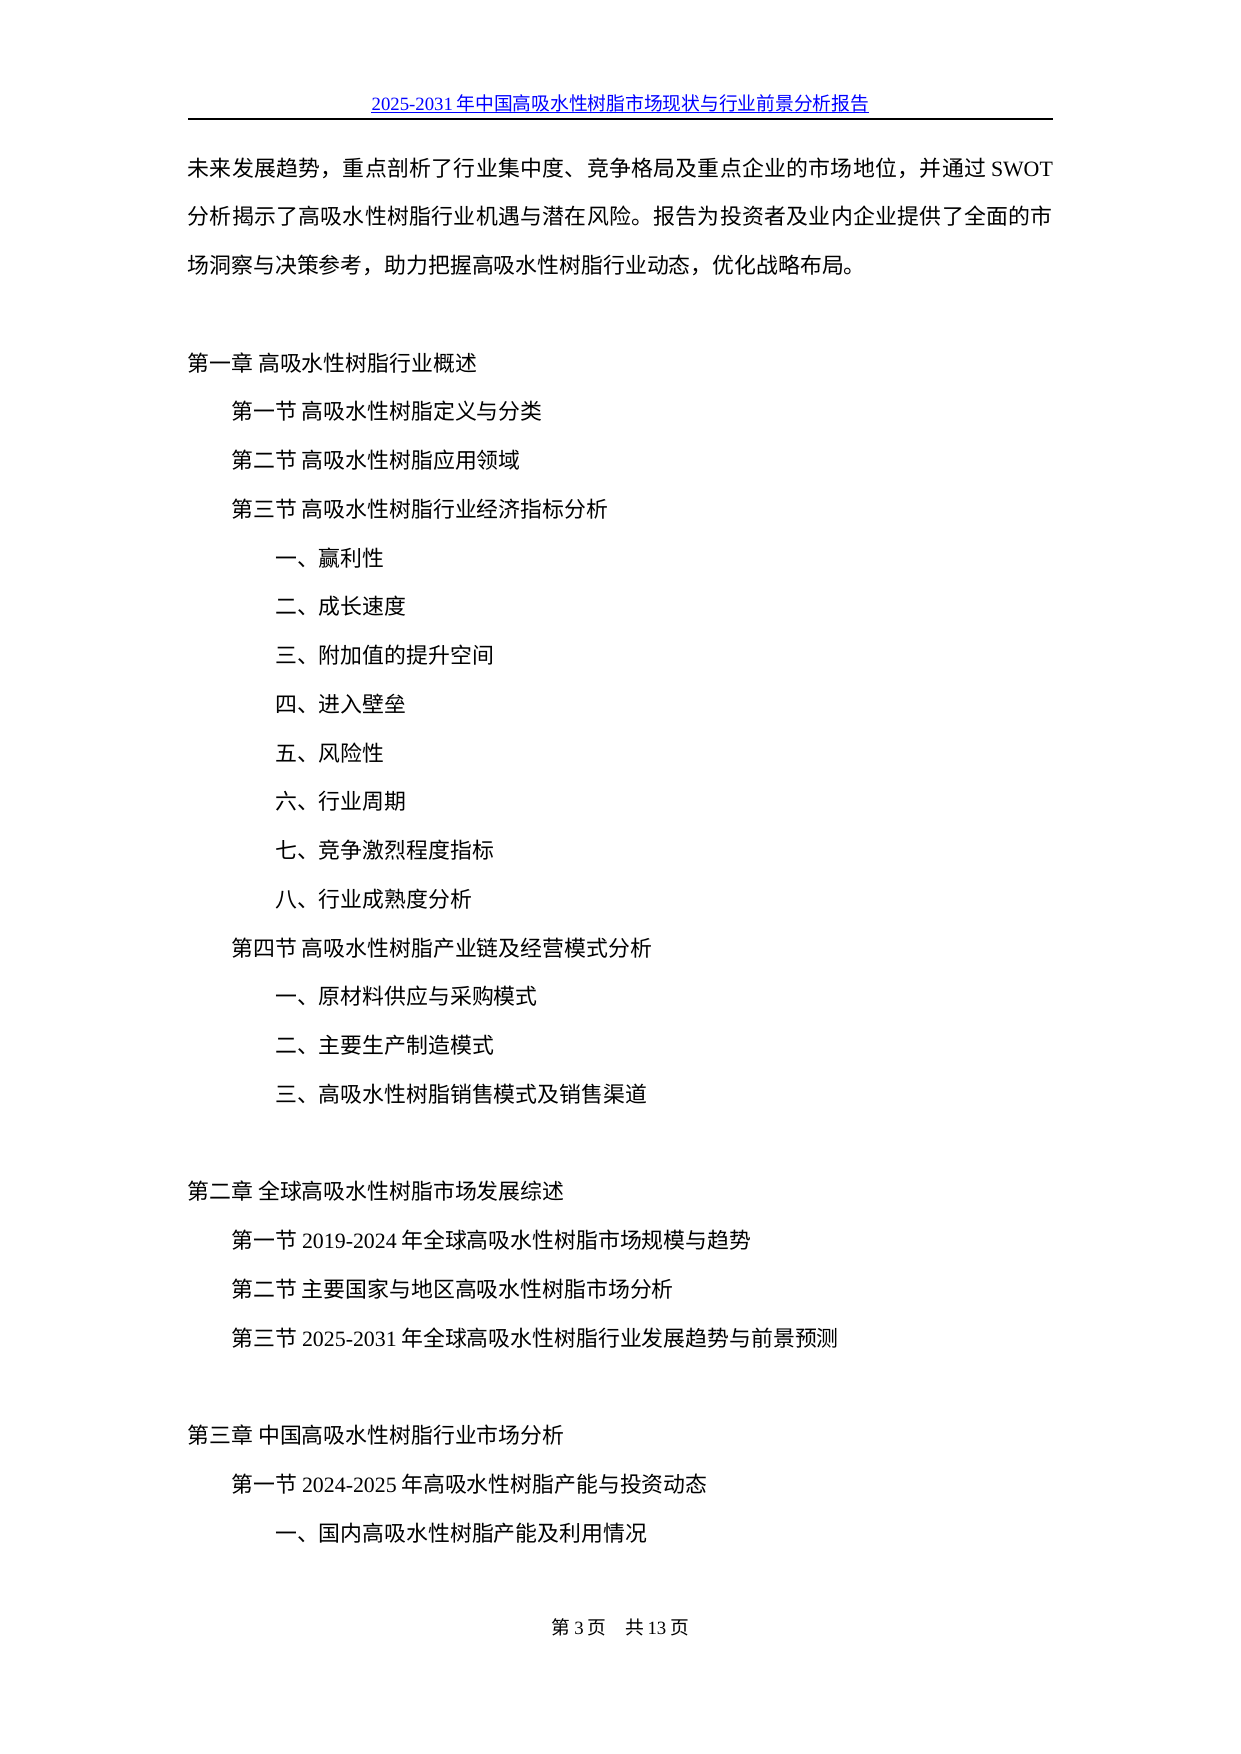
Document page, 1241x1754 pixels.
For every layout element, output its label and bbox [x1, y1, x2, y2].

text [187, 150, 1053, 1548]
